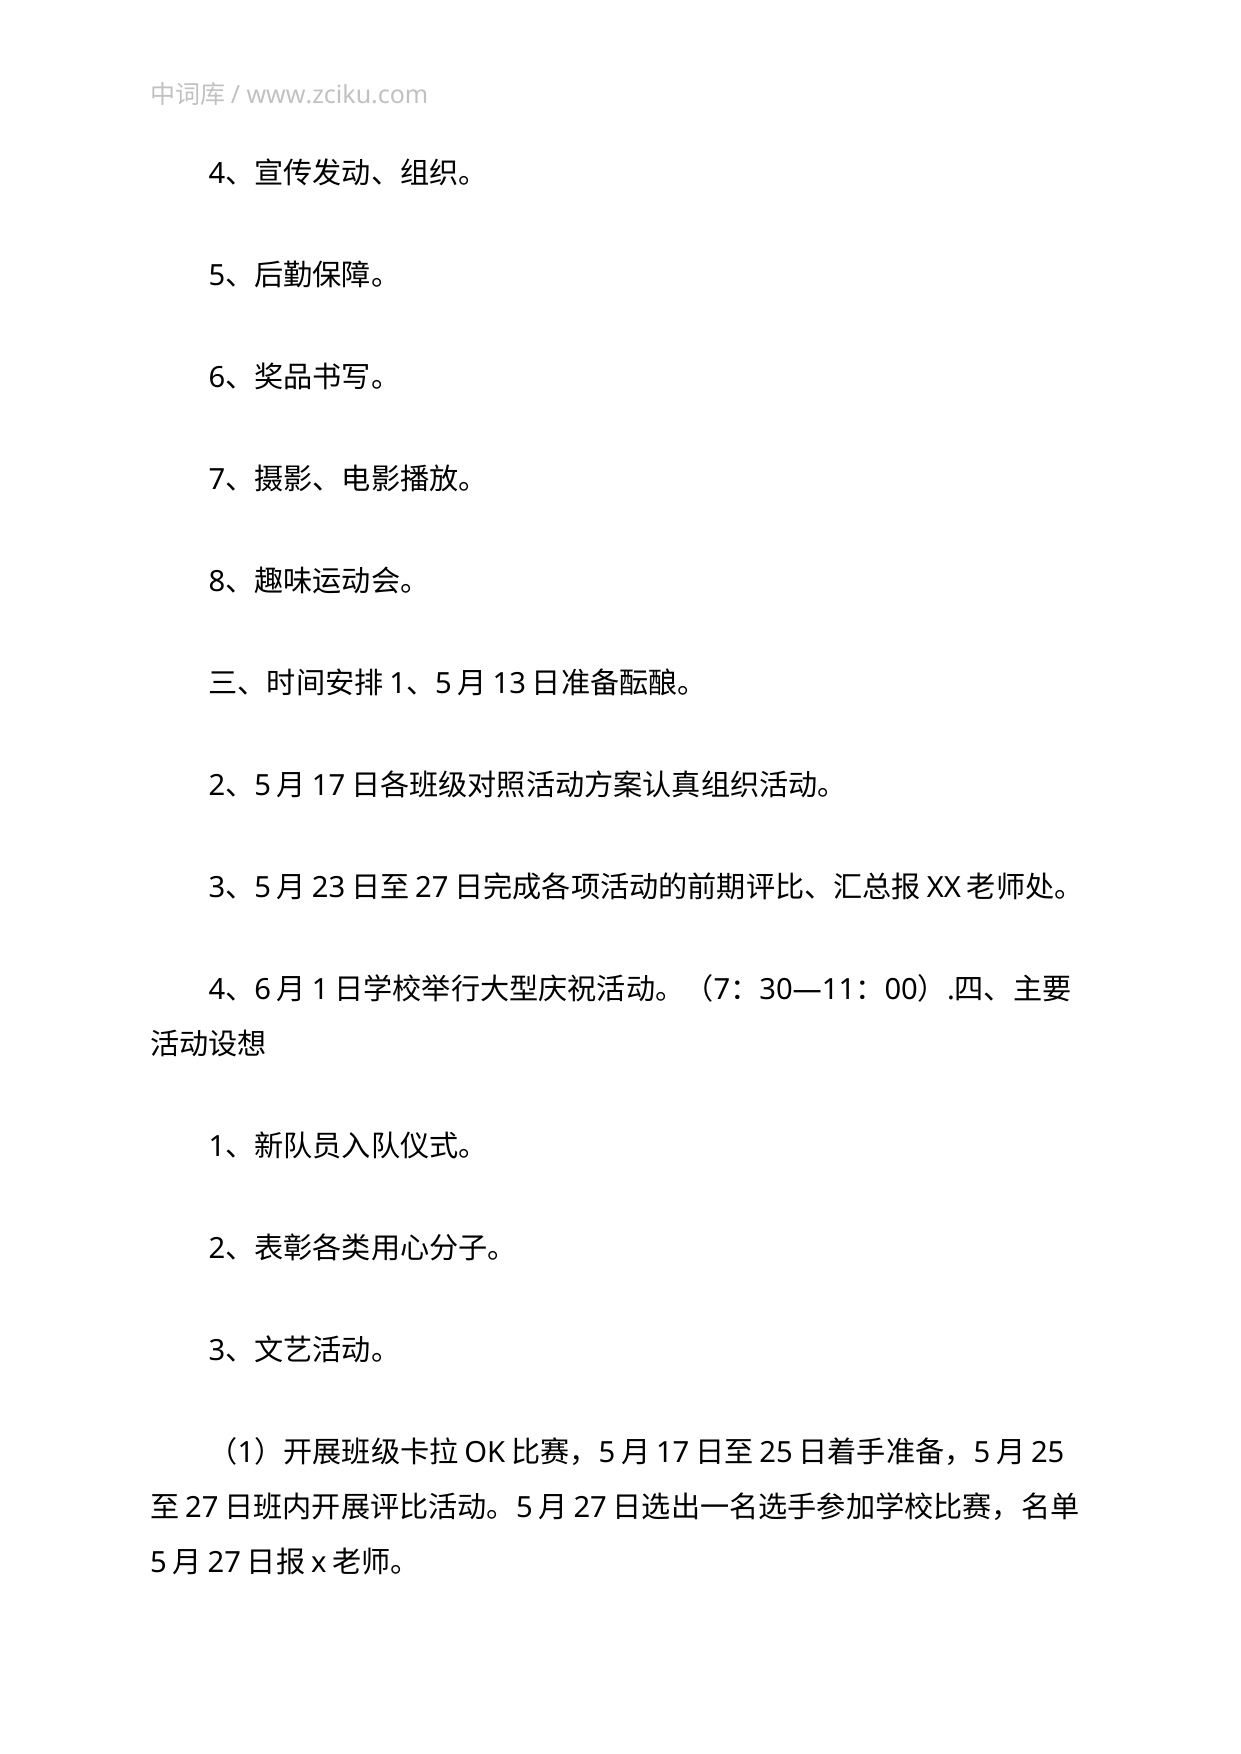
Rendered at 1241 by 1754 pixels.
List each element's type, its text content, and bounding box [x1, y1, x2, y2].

text 三、时间安排1、5月13日准备酝酿。 [150, 660, 1090, 702]
text 7、摄影、电影播放。 [150, 456, 1090, 498]
text 6、奖品书写。 [150, 354, 1090, 396]
text 3、5月23日至27日完成各项活动的前期评比、汇总报XX老师处。 [150, 864, 1090, 906]
text 2、表彰各类用心分子。 [150, 1224, 1090, 1267]
text 5、后勤保障。 [150, 252, 1090, 294]
text 2、5月17日各班级对照活动方案认真组织活动。 [150, 762, 1090, 804]
text 1、新队员入队仪式。 [150, 1123, 1090, 1165]
text 4、宣传发动、组织。 [150, 150, 1090, 192]
text （1）开展班级卡拉OK比赛，5月17日至25日着手准备，5月25至27日班内开展评比活动。5月27日选出一名选手参加学校比赛，名单5月27日报x老师。 [150, 1428, 1090, 1581]
text 4、6月1日学校举行大型庆祝活动。（7：30—11：00）.四、主要活动设想 [150, 966, 1090, 1063]
text 3、文艺活动。 [150, 1327, 1090, 1369]
text 8、趣味运动会。 [150, 558, 1090, 600]
